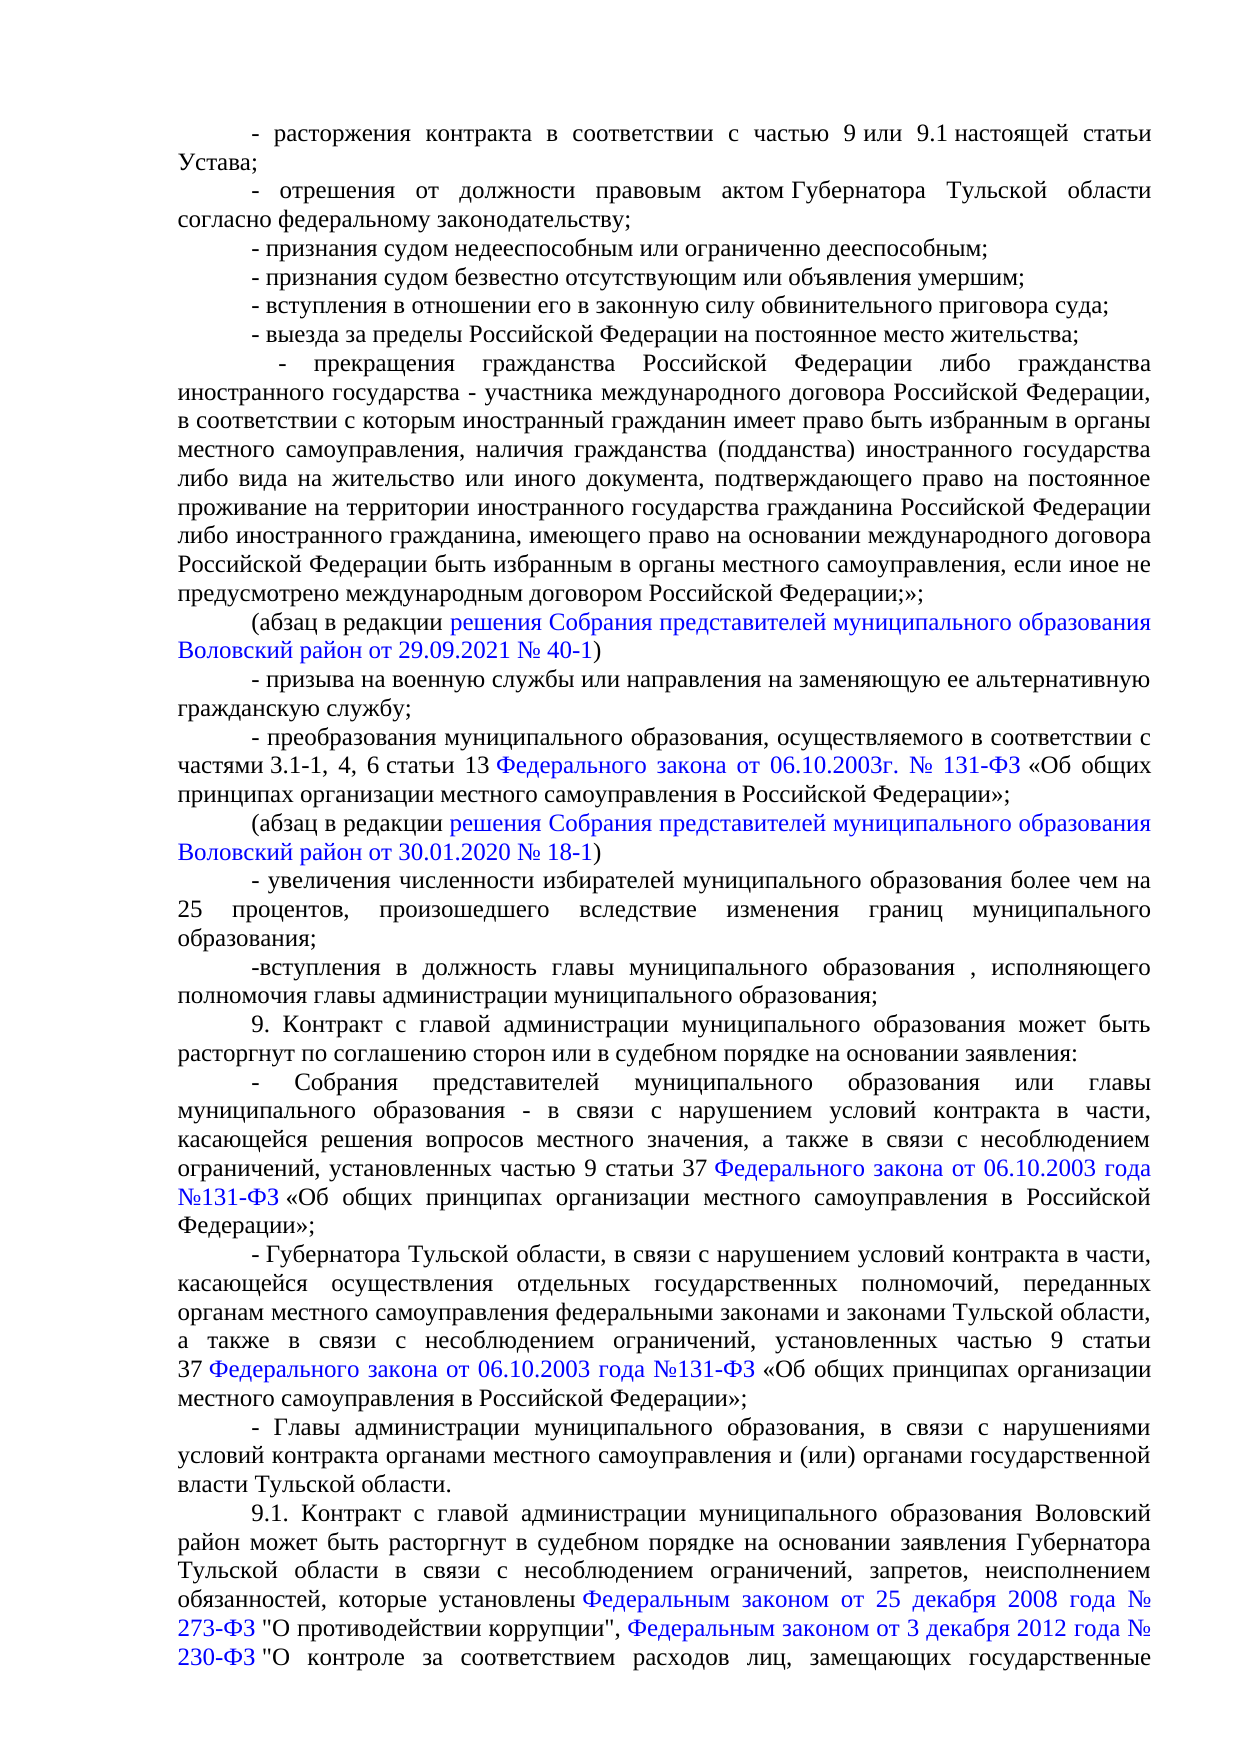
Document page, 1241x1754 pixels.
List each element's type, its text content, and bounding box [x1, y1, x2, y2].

text - прекращения гражданства Российской Федерации либо гражданства иностранного государства - участника международного договора Российской Федерации, в соответствии с которым иностранный гражданин имеет право быть избранным в органы местного самоуправления, наличия гражданства (подданства) иностранного государства либо вида на жительство или иного документа, подтверждающего право на постоянное проживание на территории иностранного государства гражданина Российской Федерации либо иностранного гражданина, имеющего право на основании международного договора Российской Федерации быть избранным в органы местного самоуправления, если иное не предусмотрено международным договором Российской Федерации;»; [177, 348, 1152, 607]
text - преобразования муниципального образования, осуществляемого в соответствии с частями 3.1-1, 4, 6 статьи 13 Федерального закона от 06.10.2003г. № 131-ФЗ «Об общих принципах организации местного самоуправления в Российской Федерации»; [177, 722, 1152, 808]
text - Главы администрации муниципального образования, в связи с нарушениями условий контракта органами местного самоуправления и (или) органами государственной власти Тульской области. [177, 1412, 1152, 1498]
text -вступления в должность главы муниципального образования , исполняющего полномочия главы администрации муниципального образования; [177, 952, 1152, 1009]
text - вступления в отношении его в законную силу обвинительного приговора суда; [177, 291, 1152, 319]
text (абзац в редакции решения Собрания представителей муниципального образования Воловский район от 30.01.2020 № 18-1) [177, 808, 1152, 866]
text - Губернатора Тульской области, в связи с нарушением условий контракта в части, касающейся осуществления отдельных государственных полномочий, переданных органам местного самоуправления федеральными законами и законами Тульской области, а также в связи с несоблюдением ограничений, установленных частью 9 статьи 37 Федерального закона от 06.10.2003 года №131-ФЗ «Об общих принципах организации местного самоуправления в Российской Федерации»; [177, 1239, 1152, 1412]
text - Собрания представителей муниципального образования или главы муниципального образования - в связи с нарушением условий контракта в части, касающейся решения вопросов местного значения, а также в связи с несоблюдением ограничений, установленных частью 9 статьи 37 Федерального закона от 06.10.2003 года №131-ФЗ «Об общих принципах организации местного самоуправления в Российской Федерации»; [177, 1067, 1152, 1239]
text - выезда за пределы Российской Федерации на постоянное место жительства; [177, 319, 1152, 348]
text (абзац в редакции решения Собрания представителей муниципального образования Воловский район от 29.09.2021 № 40-1) [177, 607, 1152, 664]
text - признания судом безвестно отсутствующим или объявления умершим; [177, 262, 1152, 291]
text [177, 1498, 1152, 1671]
text - призыва на военную службы или направления на заменяющую ее альтернативную гражданскую службу; [177, 664, 1152, 722]
text - признания судом недееспособным или ограниченно дееспособным; [177, 233, 1152, 262]
text - расторжения контракта в соответствии с частью 9 или 9.1 настоящей статьи Устава; [177, 118, 1152, 176]
text - увеличения численности избирателей муниципального образования более чем на 25 процентов, произошедшего вследствие изменения границ муниципального образования; [177, 866, 1152, 952]
text - отрешения от должности правовым актом Губернатора Тульской области согласно федеральному законодательству; [177, 176, 1152, 233]
text 9. Контракт с главой администрации муниципального образования может быть расторгнут по соглашению сторон или в судебном порядке на основании заявления: [177, 1009, 1152, 1067]
